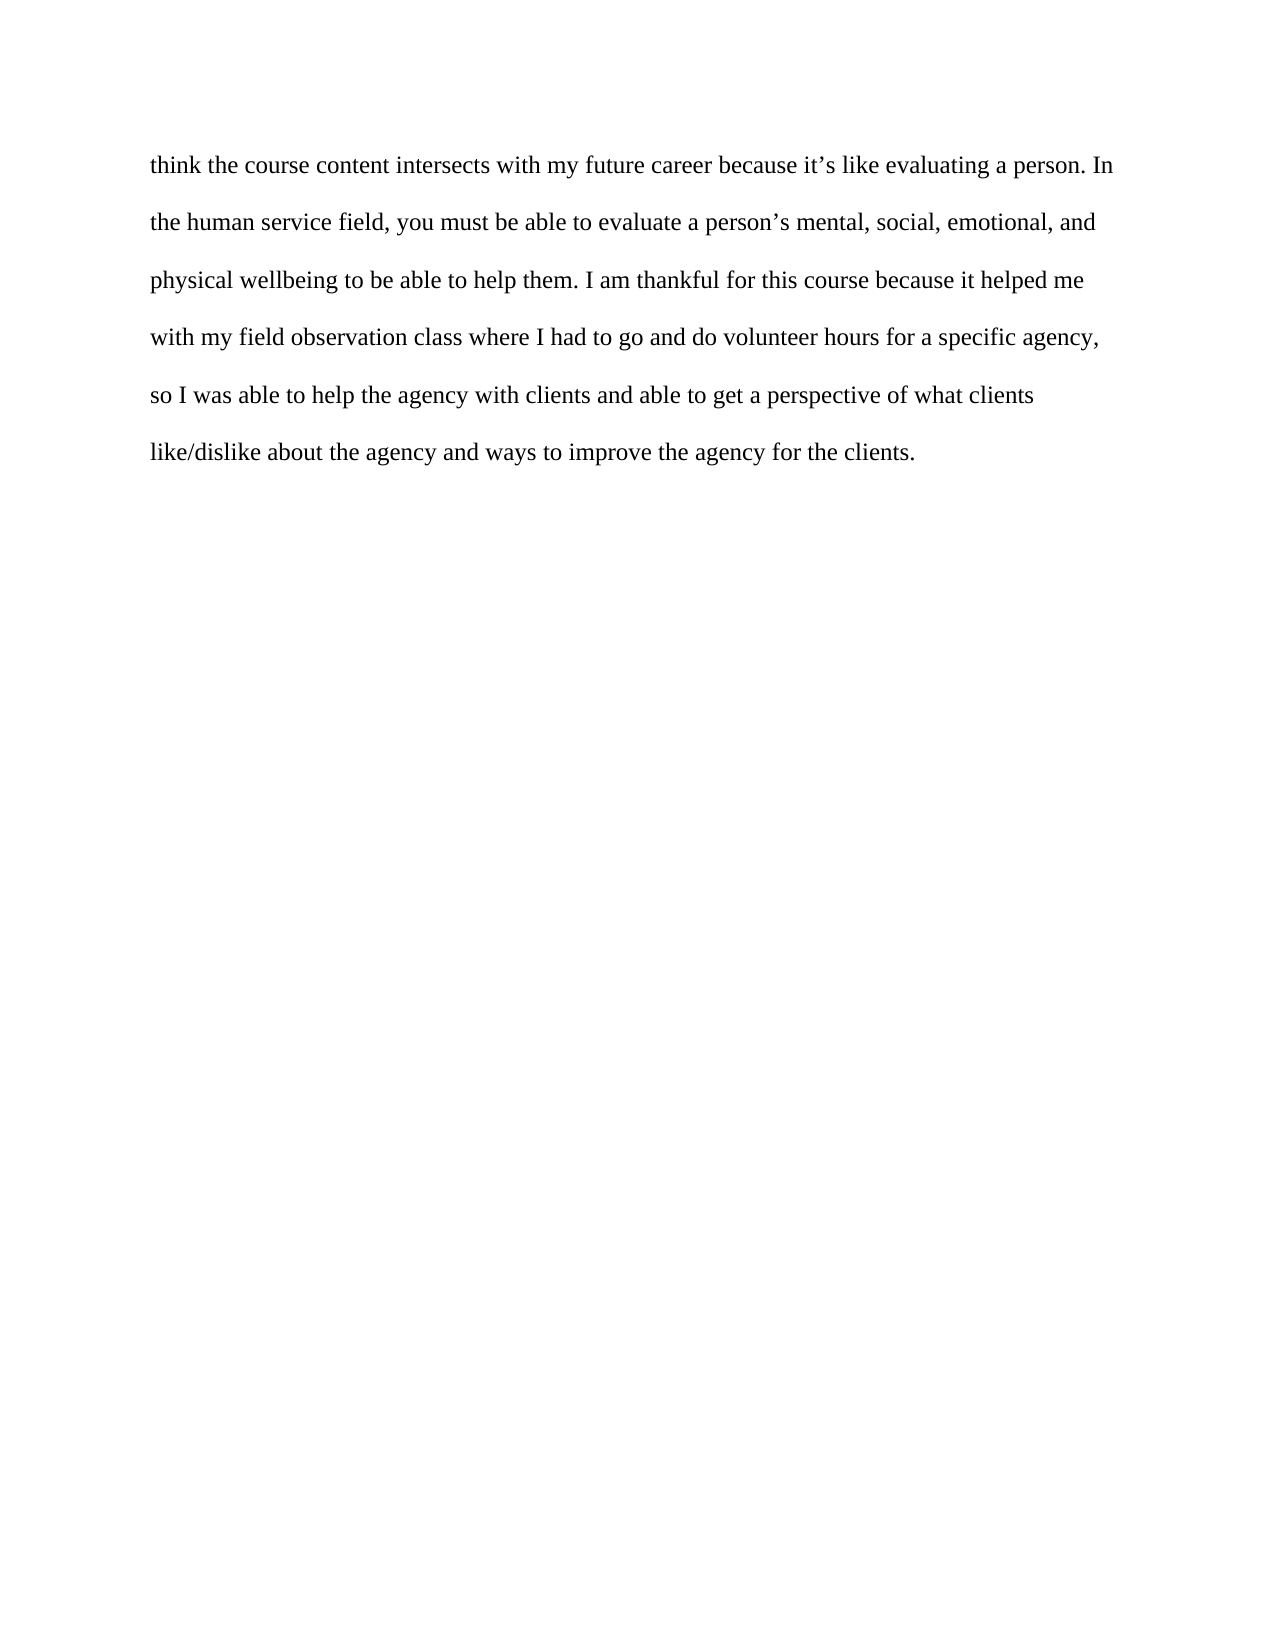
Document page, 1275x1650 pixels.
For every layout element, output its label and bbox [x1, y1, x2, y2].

text [150, 150, 1125, 466]
